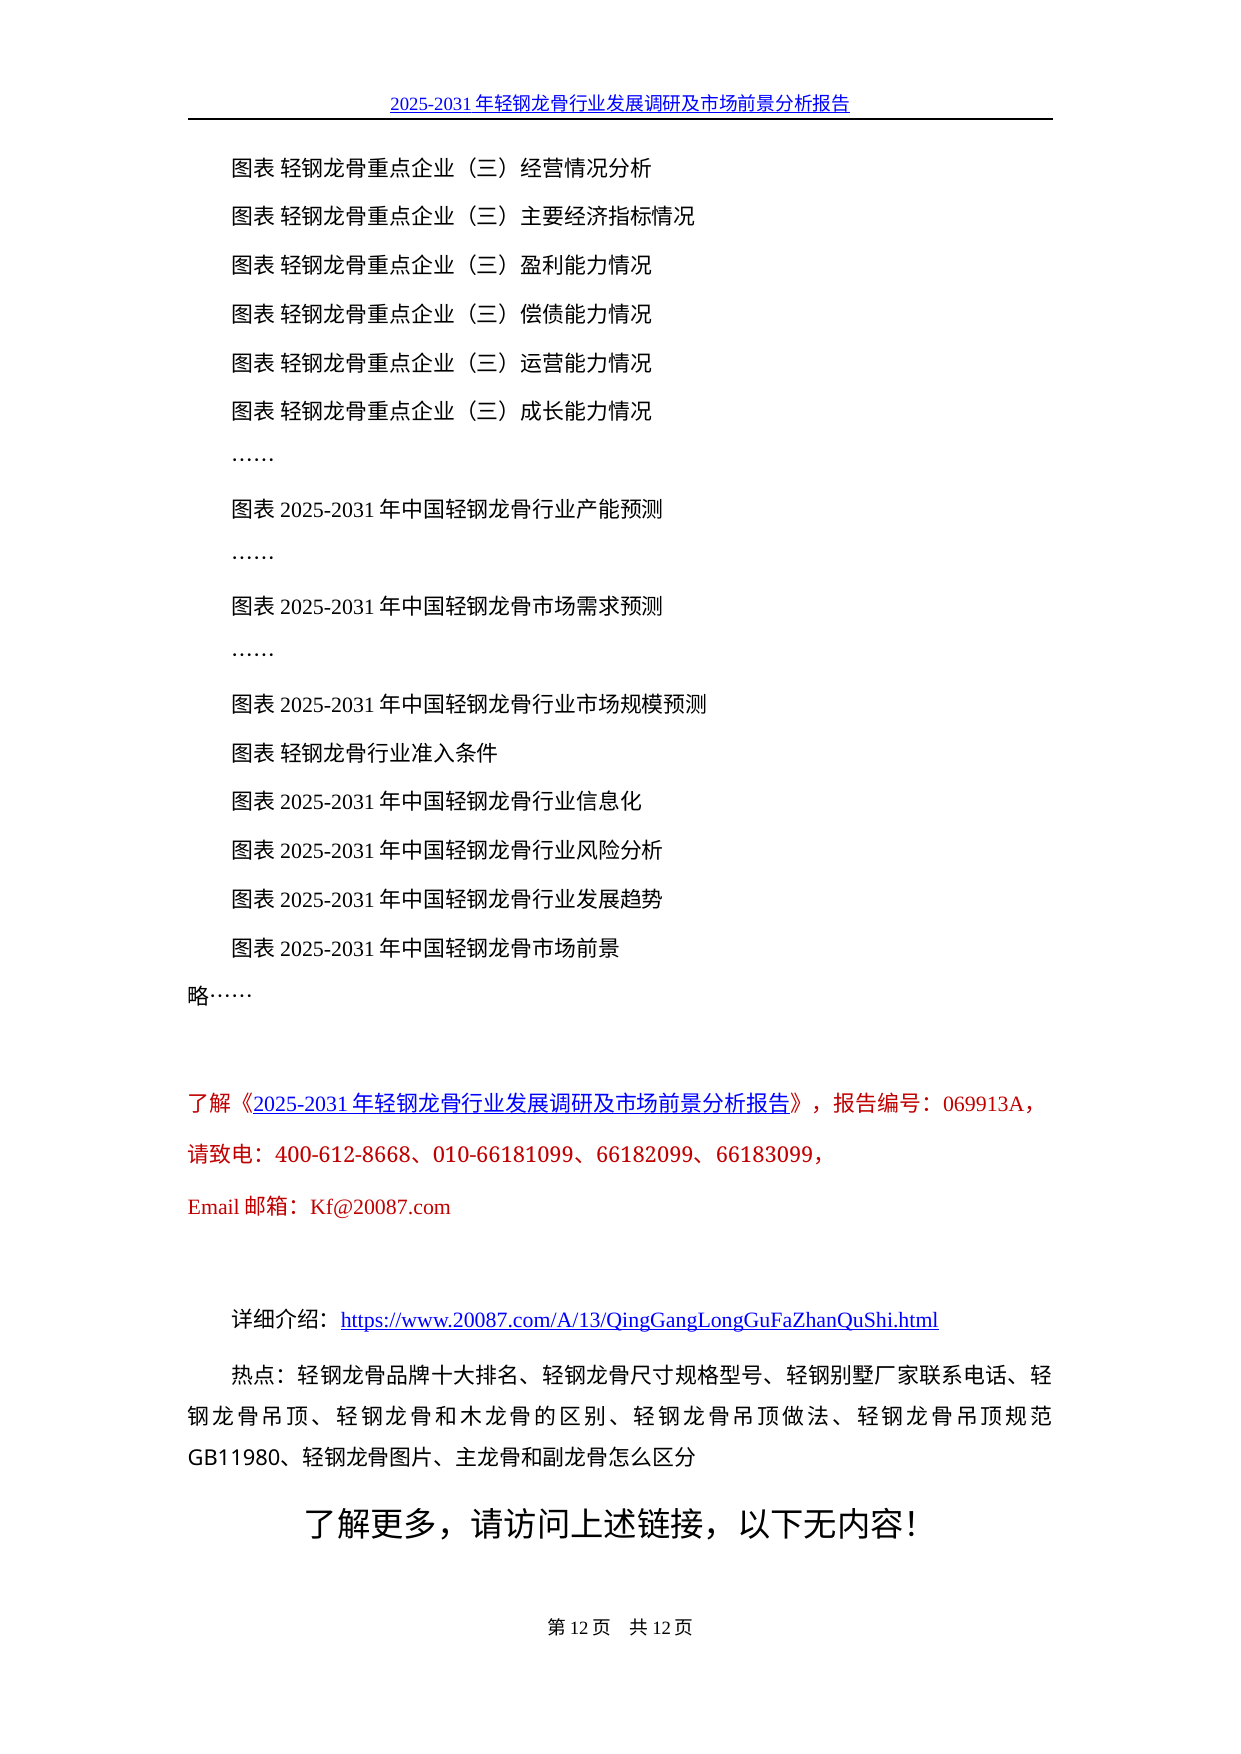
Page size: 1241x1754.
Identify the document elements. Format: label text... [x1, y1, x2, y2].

title 了解更多，请访问上述链接，以下无内容！ [187, 1489, 1053, 1554]
text 请致电：400-612-8668、010-66181099、66182099、66183099， [187, 1137, 1053, 1169]
text 热点：轻钢龙骨品牌十大排名、轻钢龙骨尺寸规格型号、轻钢别墅厂家联系电话、轻钢龙骨吊顶、轻钢龙骨和木龙骨的区别、轻钢龙骨吊顶做法、轻钢龙骨吊顶规范GB11980、轻钢龙骨图片、主龙骨和副龙骨怎么区分 [187, 1358, 1053, 1472]
text Email邮箱：Kf@20087.com [187, 1188, 1053, 1221]
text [187, 150, 1053, 1011]
text 了解《2025-2031年轻钢龙骨行业发展调研及市场前景分析报告》，报告编号：069913A， [187, 1085, 1053, 1118]
text 详细介绍：https://www.20087.com/A/13/QingGangLongGuFaZhanQuShi.html [187, 1301, 1053, 1334]
